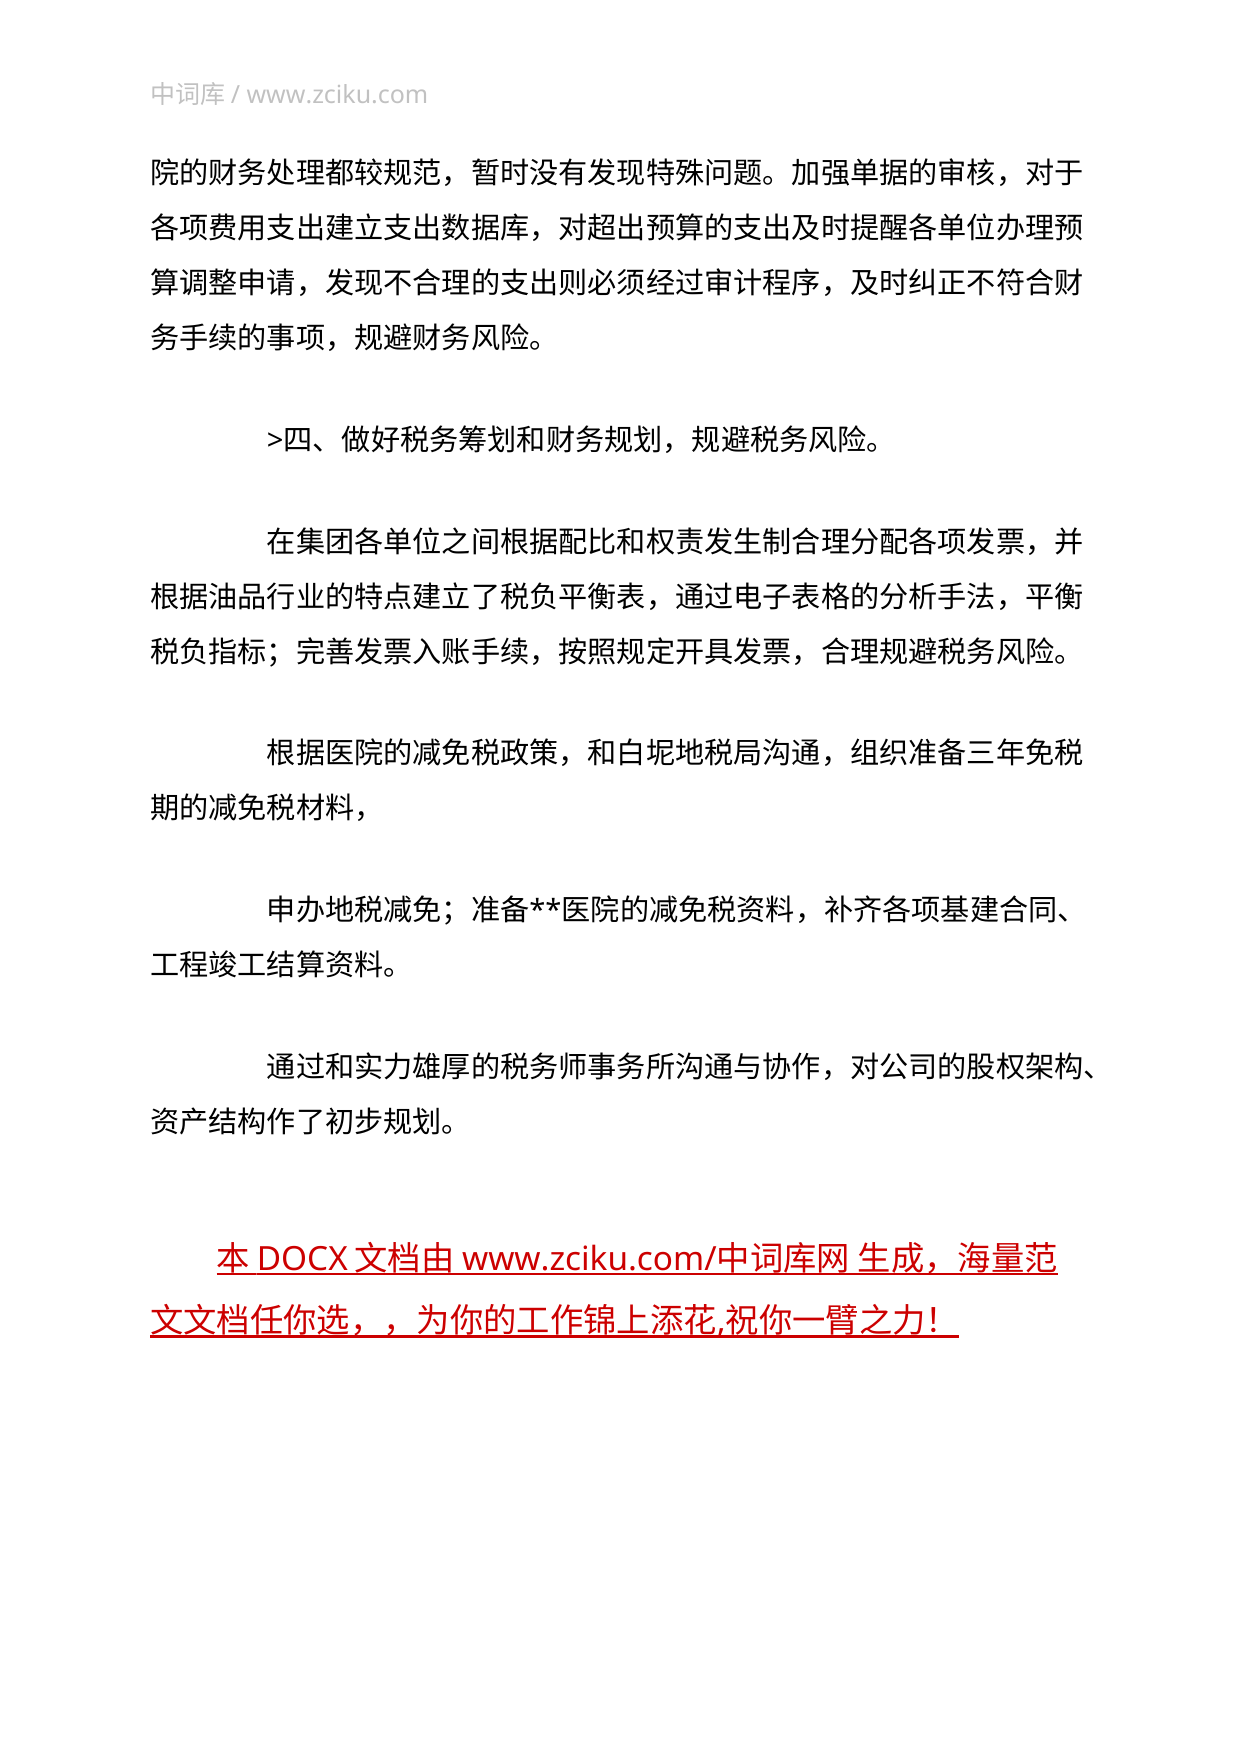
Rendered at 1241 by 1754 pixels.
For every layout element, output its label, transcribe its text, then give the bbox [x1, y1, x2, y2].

text >四、做好税务筹划和财务规划，规避税务风险。 [150, 416, 1090, 459]
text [150, 150, 1090, 357]
text 根据医院的减免税政策，和白坭地税局沟通，组织准备三年免税期的减免税材料， [150, 730, 1090, 827]
text 申办地税减免；准备**医院的减免税资料，补齐各项基建合同、工程竣工结算资料。 [150, 887, 1090, 984]
text 在集团各单位之间根据配比和权责发生制合理分配各项发票，并根据油品行业的特点建立了税负平衡表，通过电子表格的分析手法，平衡税负指标；完善发票入账手续，按照规定开具发票，合理规避税务风险。 [150, 518, 1090, 671]
text 本DOCX文档由 www.zciku.com/中词库网 生成，海量范文文档任你选，，为你的工作锦上添花,祝你一臂之力！ [150, 1231, 1090, 1343]
text 通过和实力雄厚的税务师事务所沟通与协作，对公司的股权架构、资产结构作了初步规划。 [150, 1043, 1090, 1141]
